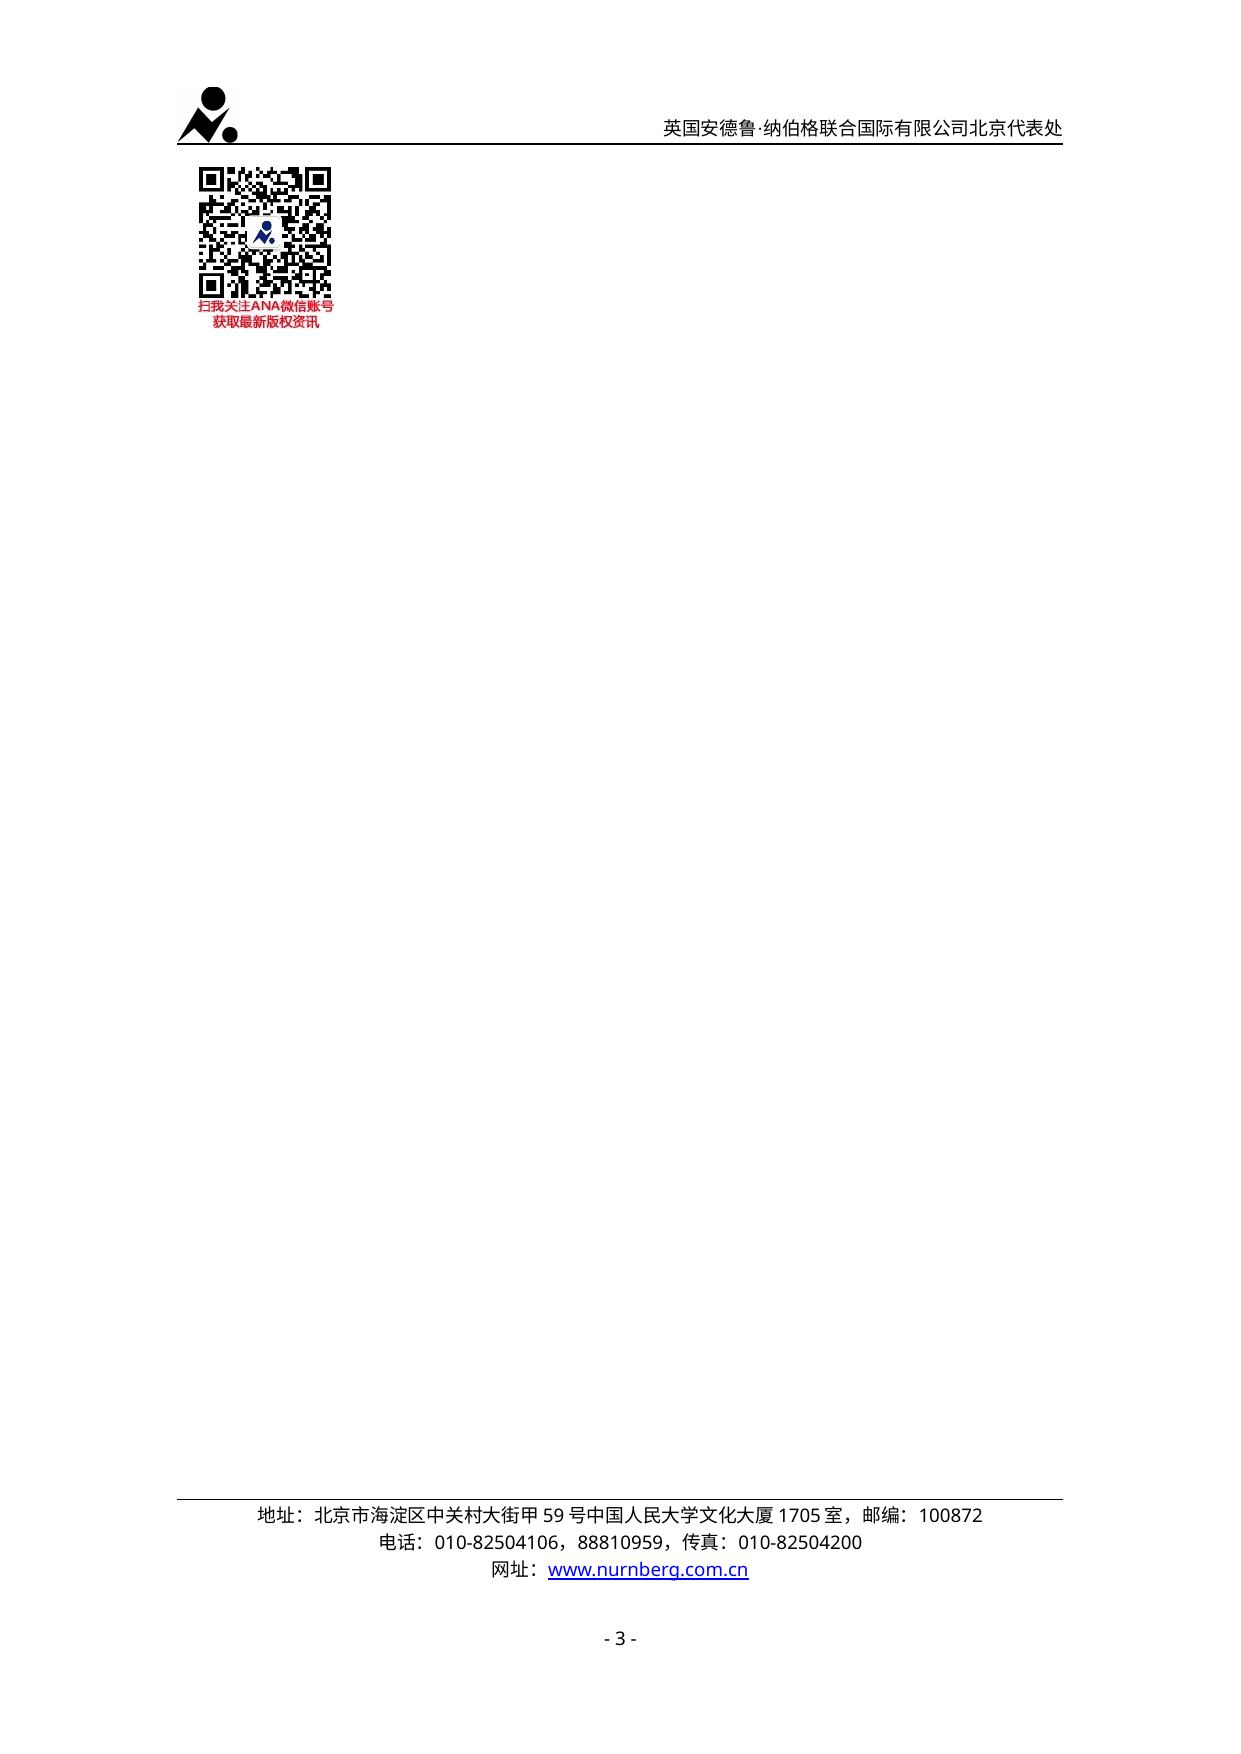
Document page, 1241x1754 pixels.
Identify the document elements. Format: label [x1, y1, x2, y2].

picture [177, 157, 366, 332]
picture [177, 87, 238, 143]
